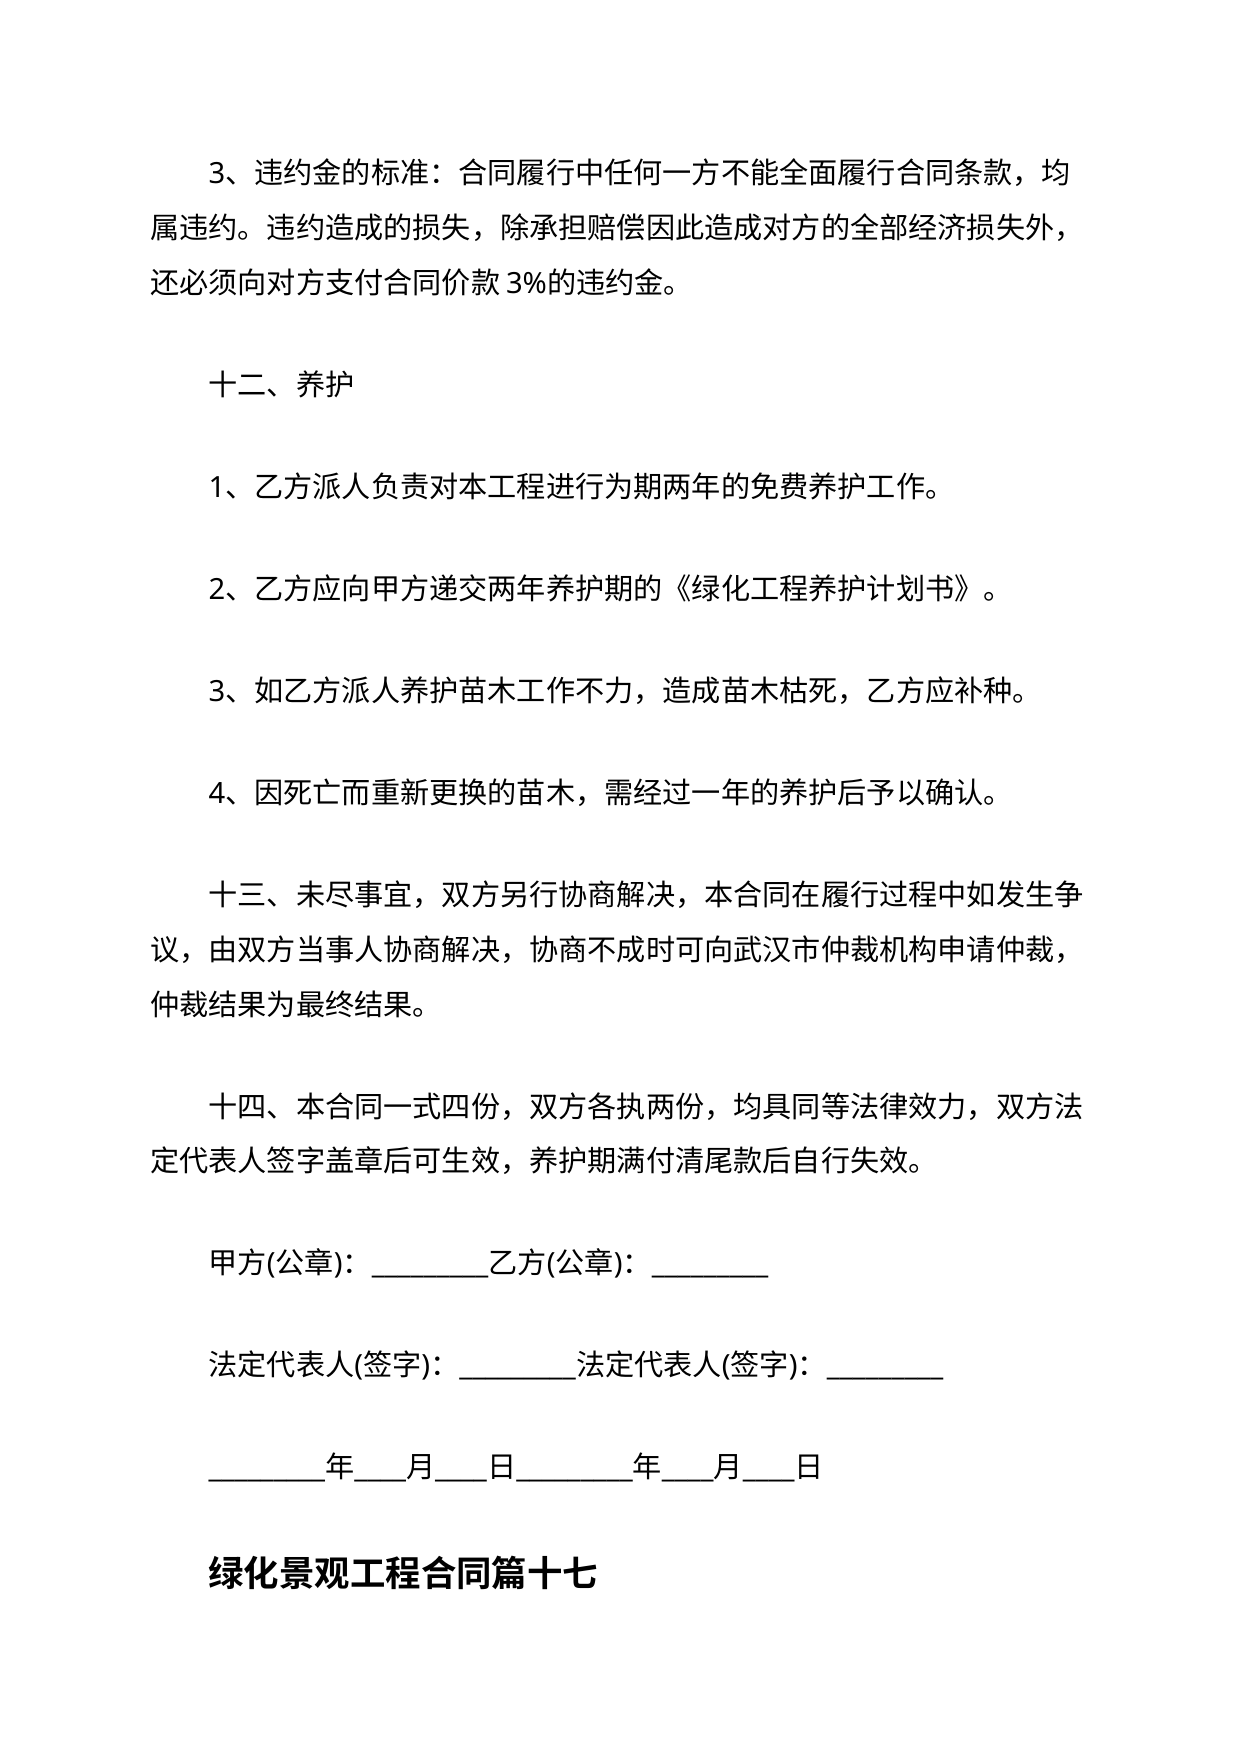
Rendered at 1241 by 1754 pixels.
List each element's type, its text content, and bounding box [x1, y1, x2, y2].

text 十四、本合同一式四份，双方各执两份，均具同等法律效力，双方法定代表人签字盖章后可生效，养护期满付清尾款后自行失效。 [150, 1083, 1090, 1180]
text 1、乙方派人负责对本工程进行为期两年的免费养护工作。 [150, 464, 1090, 506]
text 法定代表人(签字)：_________法定代表人(签字)：_________ [150, 1342, 1090, 1384]
text 3、如乙方派人养护苗木工作不力，造成苗木枯死，乙方应补种。 [150, 668, 1090, 710]
text _________年____月____日_________年____月____日 [150, 1444, 1090, 1486]
text 十三、未尽事宜，双方另行协商解决，本合同在履行过程中如发生争议，由双方当事人协商解决，协商不成时可向武汉市仲裁机构申请仲裁，仲裁结果为最终结果。 [150, 872, 1090, 1024]
text 甲方(公章)：_________乙方(公章)：_________ [150, 1240, 1090, 1282]
text 2、乙方应向甲方递交两年养护期的《绿化工程养护计划书》。 [150, 566, 1090, 608]
text 4、因死亡而重新更换的苗木，需经过一年的养护后予以确认。 [150, 769, 1090, 812]
text 十二、养护 [150, 362, 1090, 404]
text 绿化景观工程合同篇十七 [150, 1546, 1090, 1597]
text 3、违约金的标准：合同履行中任何一方不能全面履行合同条款，均属违约。违约造成的损失，除承担赔偿因此造成对方的全部经济损失外，还必须向对方支付合同价款3%的违约金。 [150, 150, 1090, 302]
